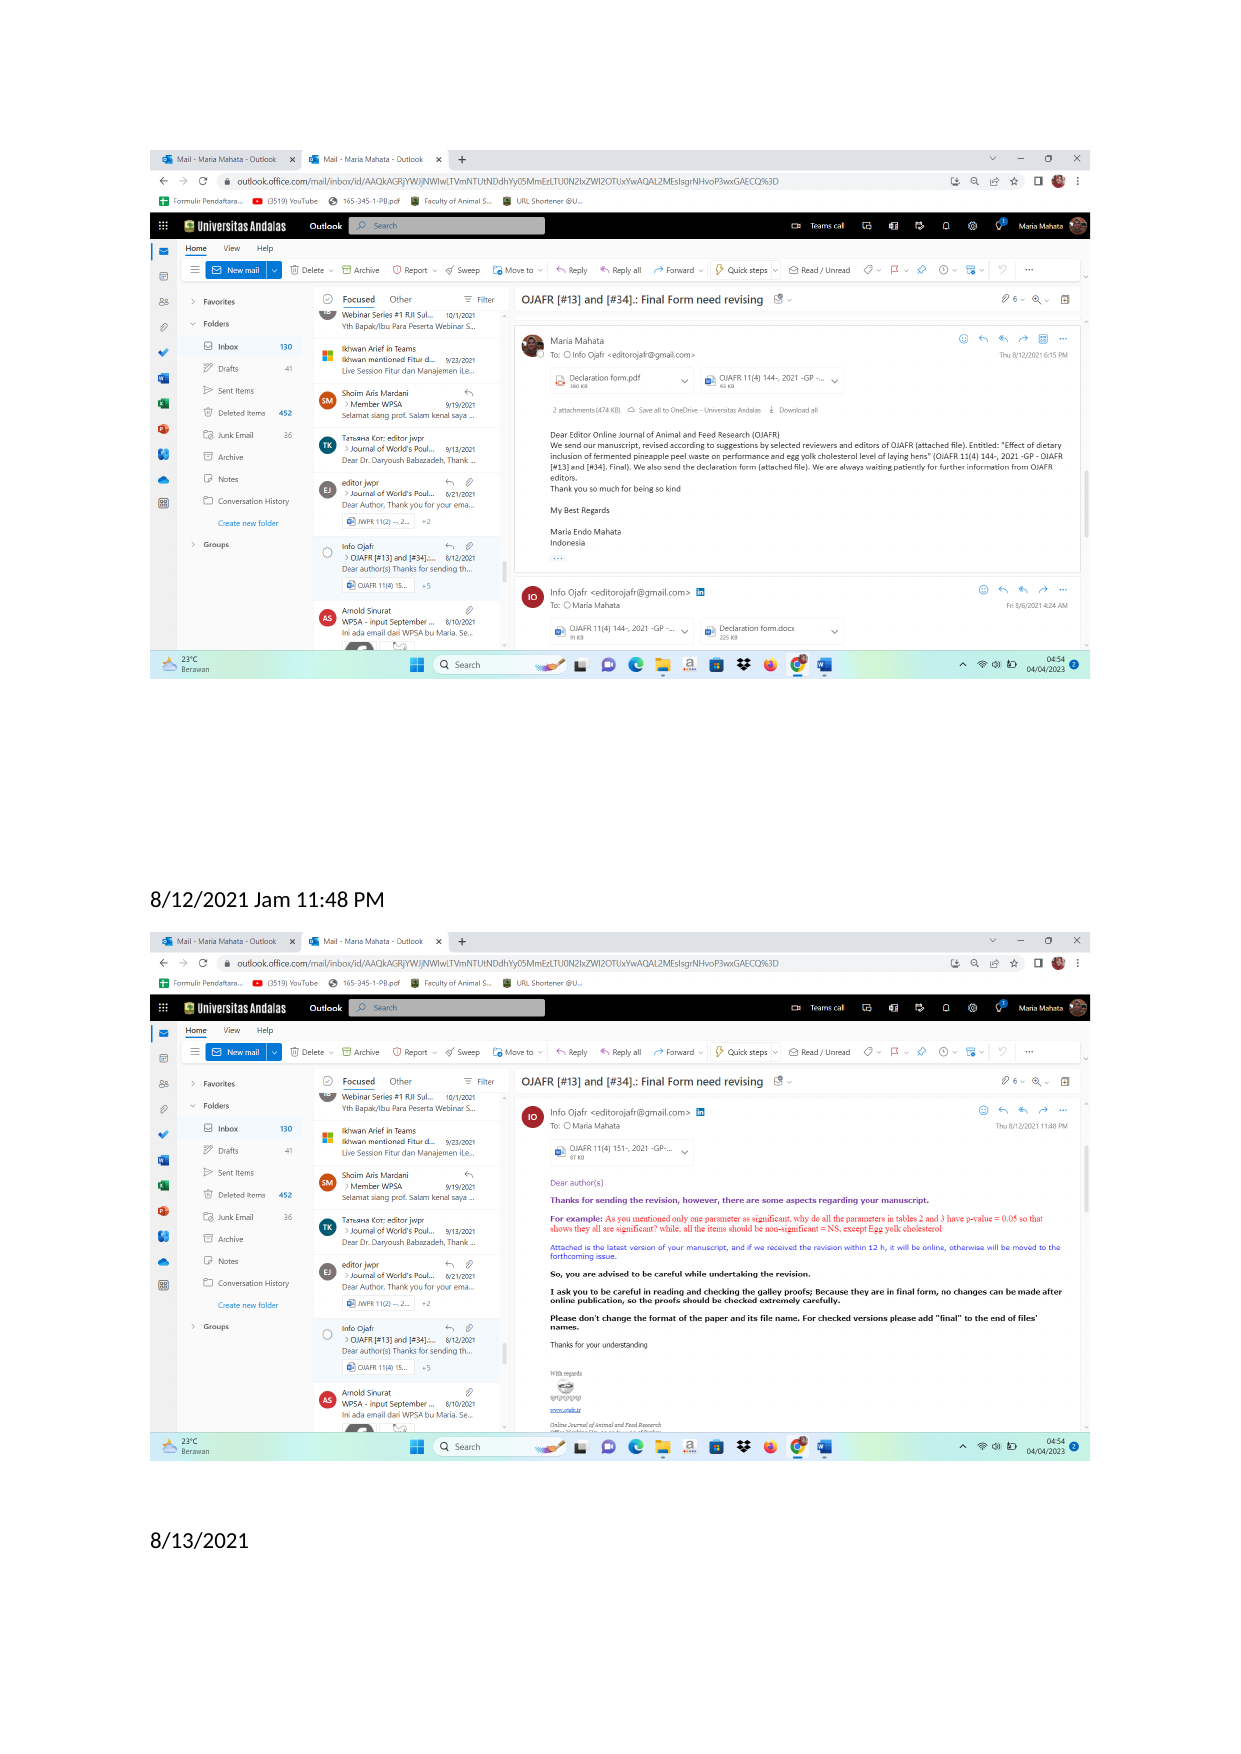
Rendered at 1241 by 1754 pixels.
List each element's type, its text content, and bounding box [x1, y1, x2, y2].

text 8/12/2021 Jam 11:48 PM [150, 885, 1090, 913]
picture [150, 150, 1091, 679]
text 8/13/2021 [150, 1527, 1090, 1555]
picture [150, 932, 1091, 1461]
